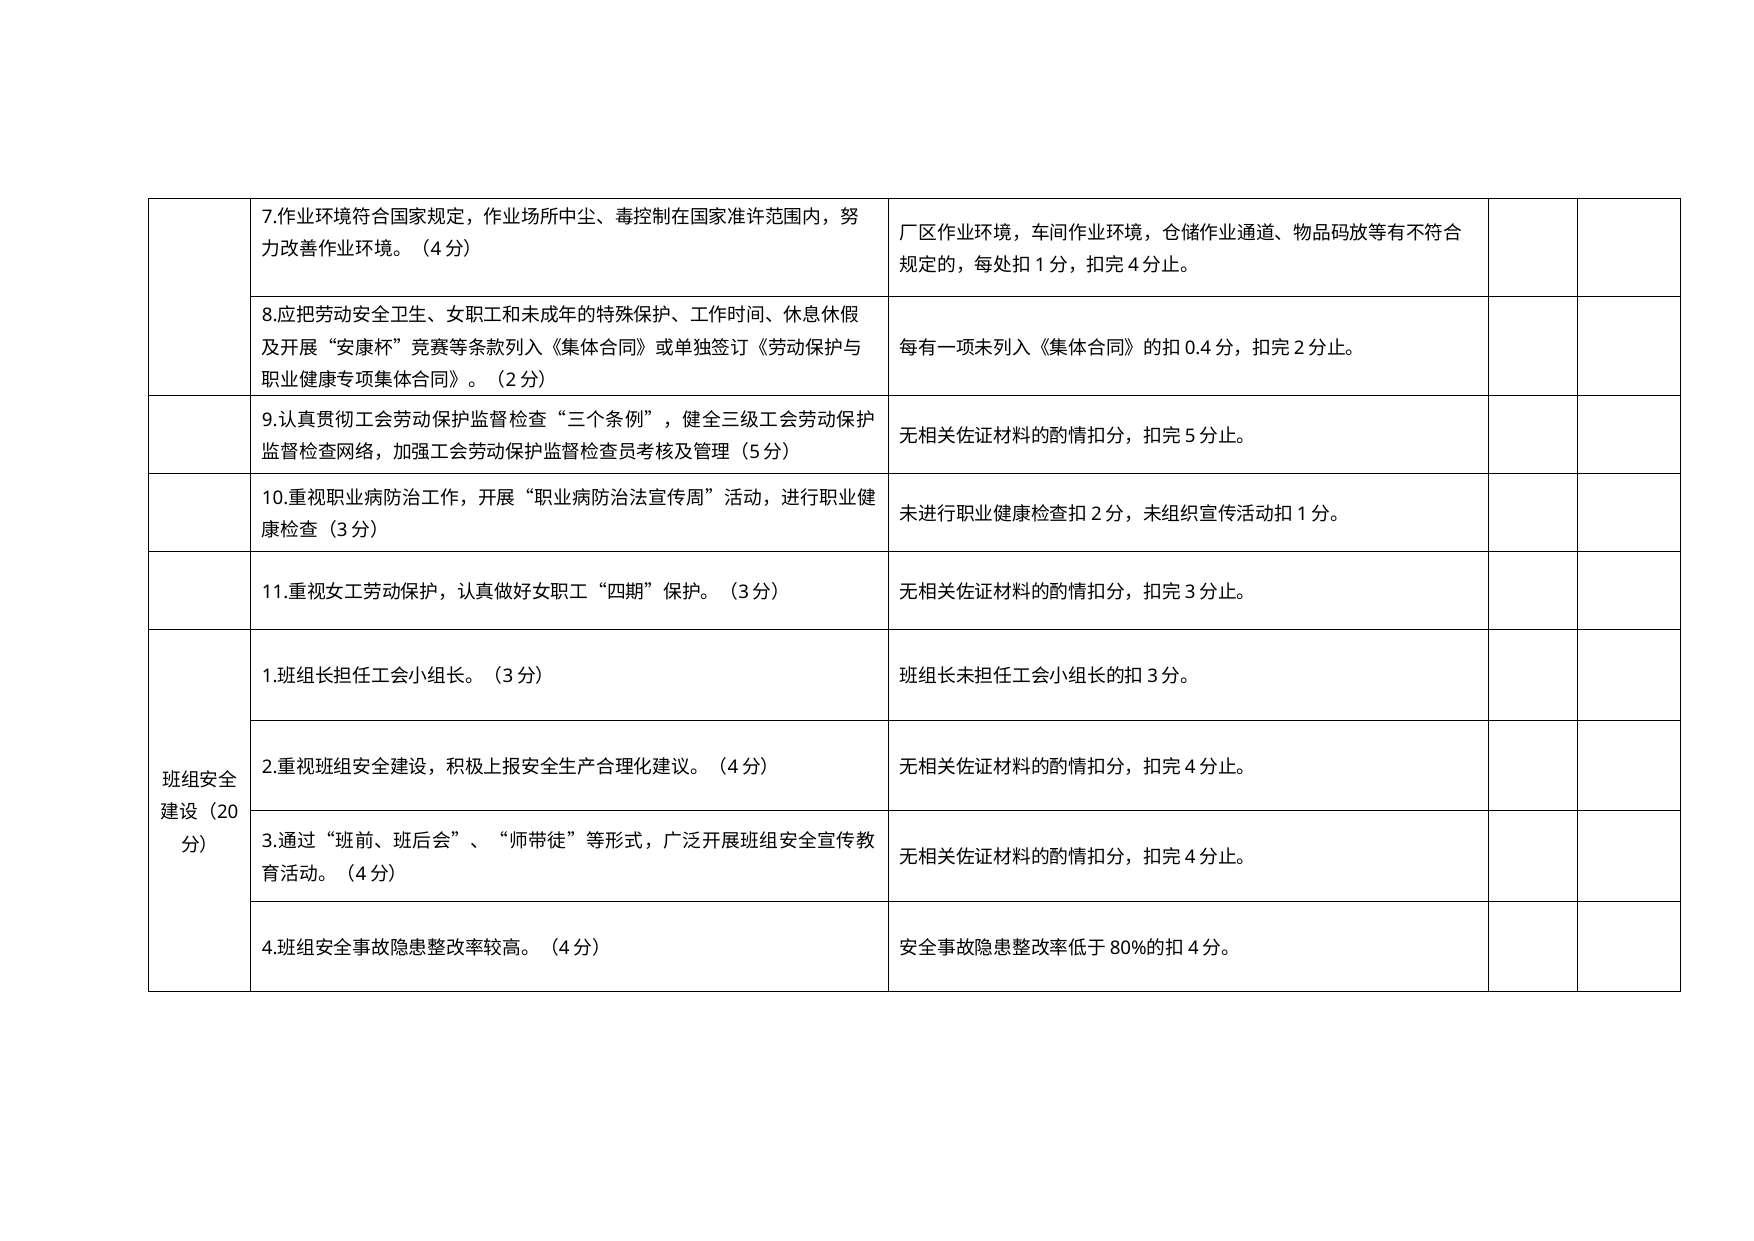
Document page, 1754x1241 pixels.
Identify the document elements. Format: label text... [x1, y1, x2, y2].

table_cell 班组安全建设（20分） [149, 630, 250, 991]
table_cell 10.重视职业病防治工作，开展“职业病防治法宣传周”活动，进行职业健康检查（3分） [251, 474, 888, 551]
table_cell 无相关佐证材料的酌情扣分，扣完4分止。 [889, 721, 1488, 810]
table_cell [1578, 297, 1680, 395]
table_cell 无相关佐证材料的酌情扣分，扣完5分止。 [889, 396, 1488, 473]
table_cell 7.作业环境符合国家规定，作业场所中尘、毒控制在国家准许范围内，努力改善作业环境。（4分） [251, 199, 888, 296]
table_cell 无相关佐证材料的酌情扣分，扣完3分止。 [889, 552, 1488, 629]
table_cell [1578, 552, 1680, 629]
table_cell 1.班组长担任工会小组长。（3分） [251, 630, 888, 719]
table_cell 2.重视班组安全建设，积极上报安全生产合理化建议。（4分） [251, 721, 888, 810]
table_cell 安全事故隐患整改率低于80%的扣4分。 [889, 902, 1488, 991]
table_cell [1489, 552, 1577, 629]
table_cell [1578, 630, 1680, 719]
table_cell [1489, 630, 1577, 719]
table_cell 厂区作业环境，车间作业环境，仓储作业通道、物品码放等有不符合规定的，每处扣1分，扣完4分止。 [889, 199, 1488, 296]
table_cell [1489, 199, 1577, 296]
table_cell [1578, 811, 1680, 901]
table_cell 9.认真贯彻工会劳动保护监督检查“三个条例”，健全三级工会劳动保护监督检查网络，加强工会劳动保护监督检查员考核及管理（5分） [251, 396, 888, 473]
table_cell [1489, 297, 1577, 395]
table_cell [1489, 811, 1577, 901]
table_cell 未进行职业健康检查扣2分，未组织宣传活动扣1分。 [889, 474, 1488, 551]
table_cell 无相关佐证材料的酌情扣分，扣完4分止。 [889, 811, 1488, 901]
table_cell [1578, 396, 1680, 473]
table_cell 8.应把劳动安全卫生、女职工和未成年的特殊保护、工作时间、休息休假及开展“安康杯”竞赛等条款列入《集体合同》或单独签订《劳动保护与职业健康专项集体合同》。（2分） [251, 297, 888, 395]
table_cell [1489, 721, 1577, 810]
table_cell 每有一项未列入《集体合同》的扣0.4分，扣完2分止。 [889, 297, 1488, 395]
table_cell [1489, 396, 1577, 473]
table_cell [1489, 902, 1577, 991]
table_cell 3.通过“班前、班后会”、“师带徒”等形式，广泛开展班组安全宣传教育活动。（4分） [251, 811, 888, 901]
table_cell [1578, 721, 1680, 810]
table_cell 班组长未担任工会小组长的扣3分。 [889, 630, 1488, 719]
table_cell [1578, 902, 1680, 991]
table_cell [149, 396, 250, 473]
table_cell 4.班组安全事故隐患整改率较高。（4分） [251, 902, 888, 991]
table_cell [1578, 474, 1680, 551]
table_cell [149, 474, 250, 551]
table_cell 11.重视女工劳动保护，认真做好女职工“四期”保护。（3分） [251, 552, 888, 629]
table_cell [1489, 474, 1577, 551]
table_cell [1578, 199, 1680, 296]
table_cell [149, 552, 250, 629]
